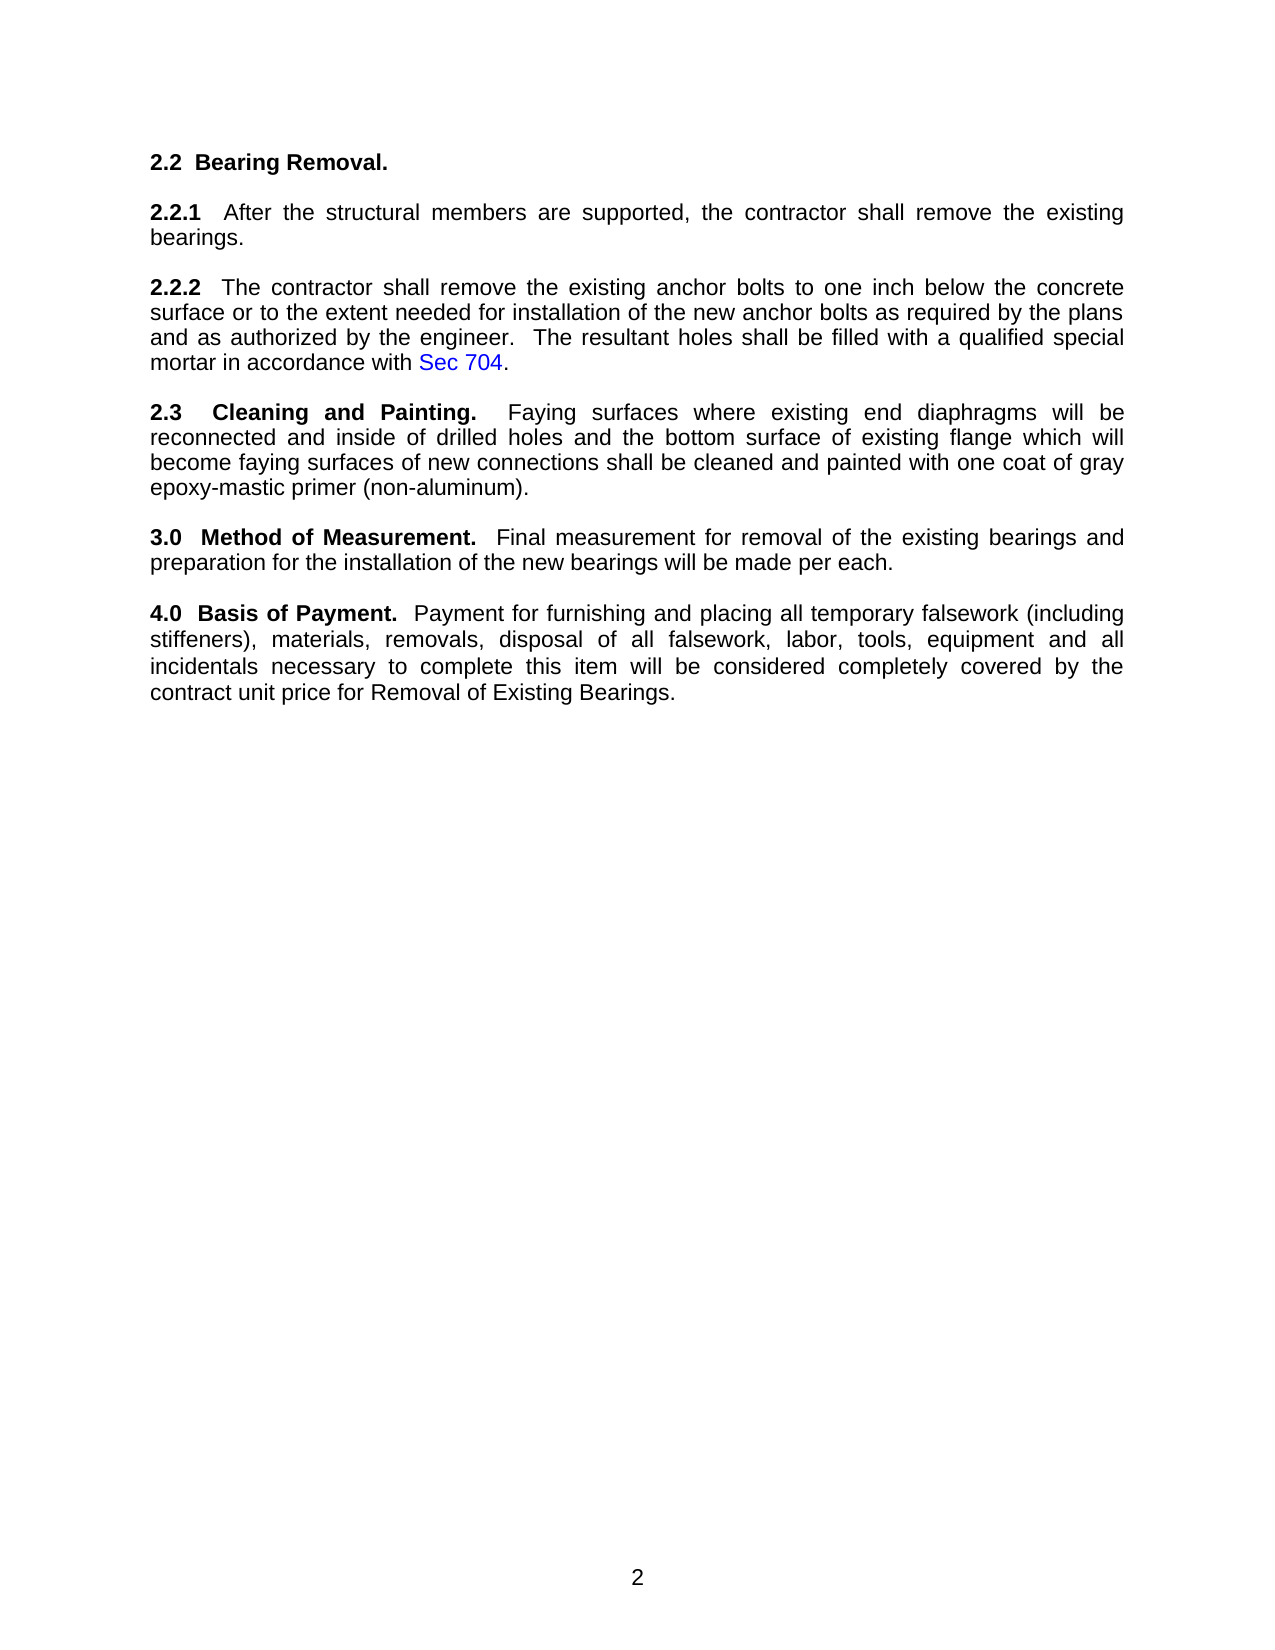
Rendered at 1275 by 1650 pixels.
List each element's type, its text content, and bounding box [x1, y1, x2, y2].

text 4.0 Basis of Payment. Payment for furnishing and placing all temporary falsework (including stiffeners), materials, removals, disposal of all falsework, labor, tools, equipment and all incidentals necessary to complete this item will be considered completely covered by the contract unit price for Removal of Existing Bearings. [150, 600, 1125, 705]
text 2.3 Cleaning and Painting. Faying surfaces where existing end diaphragms will be reconnected and inside of drilled holes and the bottom surface of existing flange which will become faying surfaces of new connections shall be cleaned and painted with one coat of gray epoxy-mastic primer (non-aluminum). [150, 400, 1125, 500]
text 3.0 Method of Measurement. Final measurement for removal of the existing bearings and preparation for the installation of the new bearings will be made per each. [150, 525, 1125, 575]
text 2.2 Bearing Removal. [150, 150, 1125, 175]
text 2.2.1 After the structural members are supported, the contractor shall remove the existing bearings. [150, 200, 1125, 250]
text 2.2.2 The contractor shall remove the existing anchor bolts to one inch below the concrete surface or to the extent needed for installation of the new anchor bolts as required by the plans and as authorized by the engineer. The resultant holes shall be filled with a qualified special mortar in accordance with Sec 704. [150, 275, 1125, 375]
